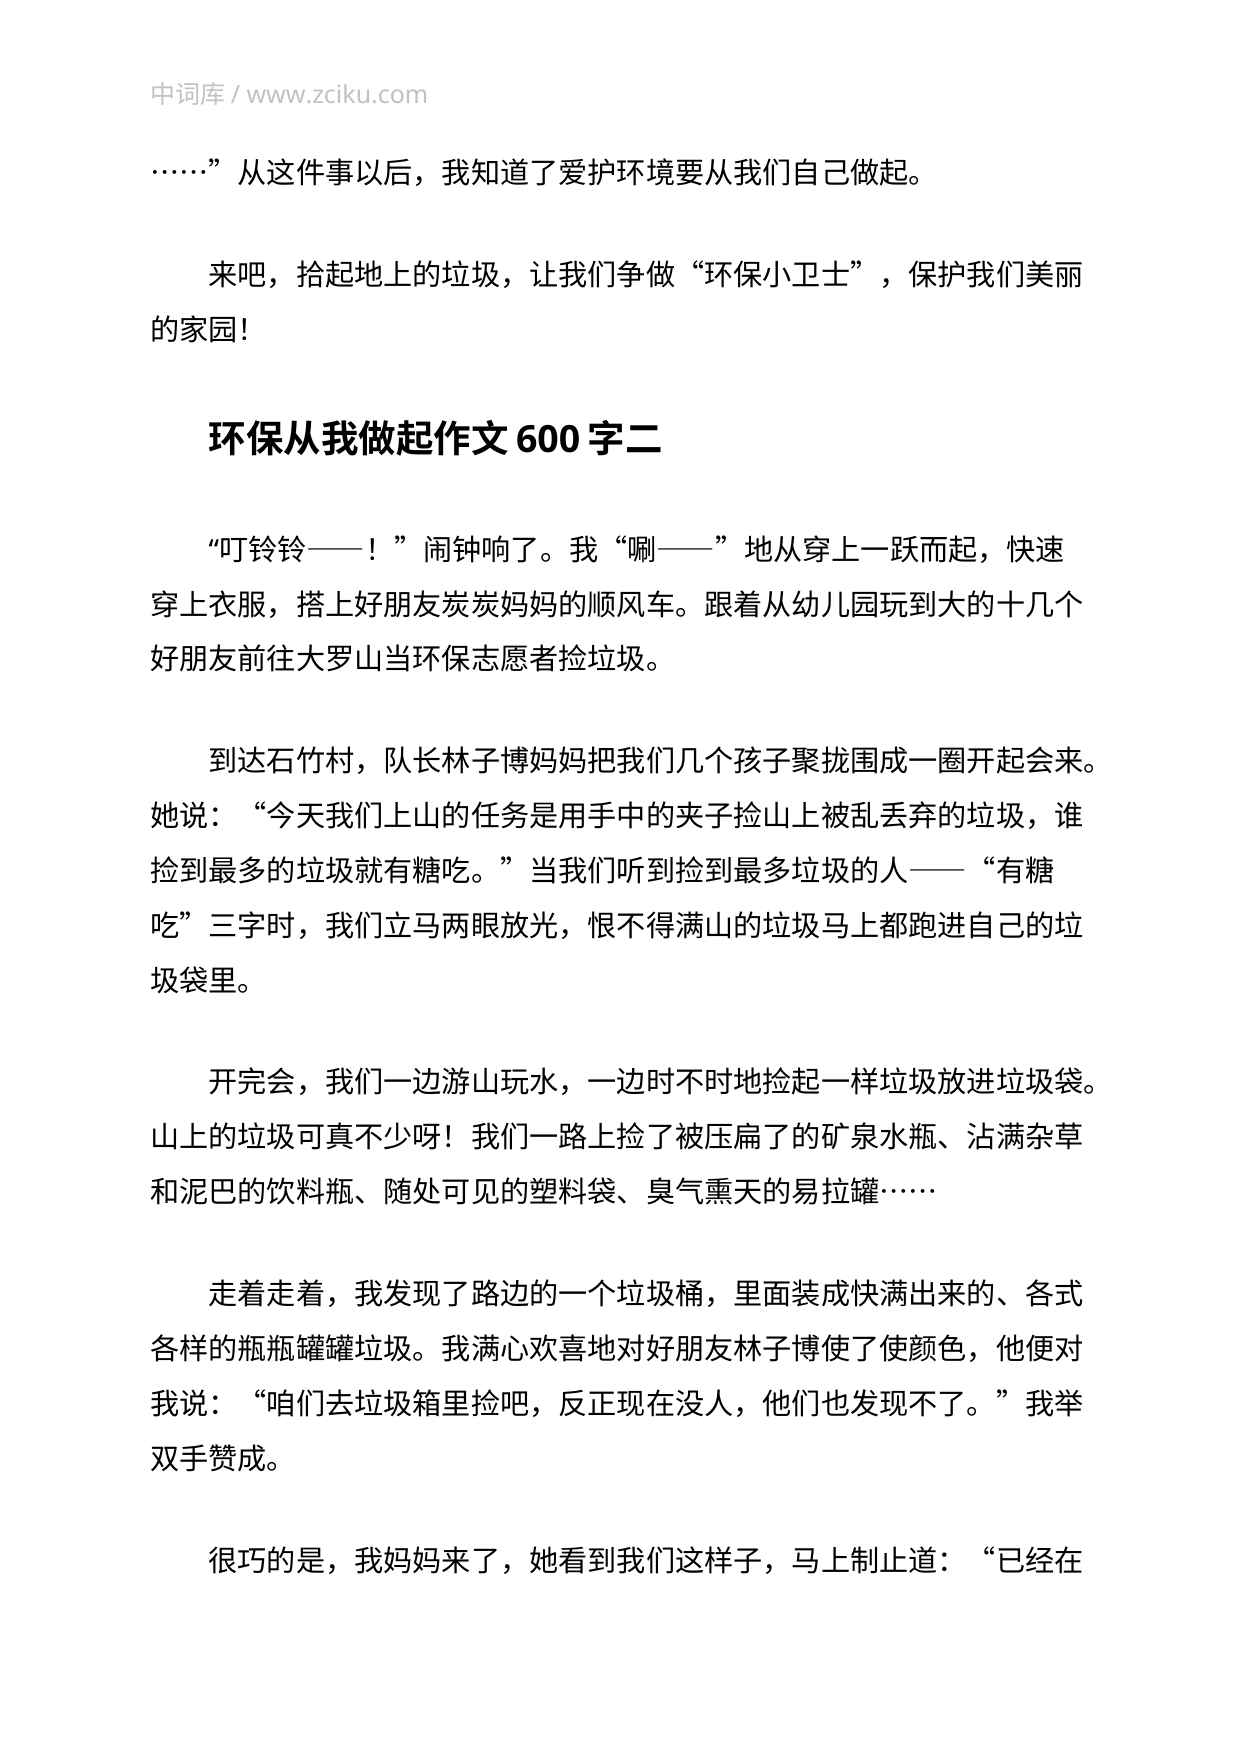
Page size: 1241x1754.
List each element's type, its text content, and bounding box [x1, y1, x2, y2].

text 开完会，我们一边游山玩水，一边时不时地捡起一样垃圾放进垃圾袋。山上的垃圾可真不少呀！我们一路上捡了被压扁了的矿泉水瓶、沾满杂草和泥巴的饮料瓶、随处可见的塑料袋、臭气熏天的易拉罐…… [150, 1059, 1090, 1211]
text 环保从我做起作文600字二 [150, 408, 1090, 463]
text 到达石竹村，队长林子博妈妈把我们几个孩子聚拢围成一圈开起会来。她说：“今天我们上山的任务是用手中的夹子捡山上被乱丢弃的垃圾，谁捡到最多的垃圾就有糖吃。”当我们听到捡到最多垃圾的人——“有糖吃”三字时，我们立马两眼放光，恨不得满山的垃圾马上都跑进自己的垃圾袋里。 [150, 738, 1090, 999]
text 来吧，拾起地上的垃圾，让我们争做“环保小卫士”，保护我们美丽的家园！ [150, 252, 1090, 349]
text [150, 150, 1090, 192]
text 走着走着，我发现了路边的一个垃圾桶，里面装成快满出来的、各式各样的瓶瓶罐罐垃圾。我满心欢喜地对好朋友林子博使了使颜色，他便对我说：“咱们去垃圾箱里捡吧，反正现在没人，他们也发现不了。”我举双手赞成。 [150, 1271, 1090, 1478]
text “叮铃铃——！”闹钟响了。我“唰——”地从穿上一跃而起，快速穿上衣服，搭上好朋友炭炭妈妈的顺风车。跟着从幼儿园玩到大的十几个好朋友前往大罗山当环保志愿者捡垃圾。 [150, 526, 1090, 678]
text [150, 1537, 1090, 1579]
